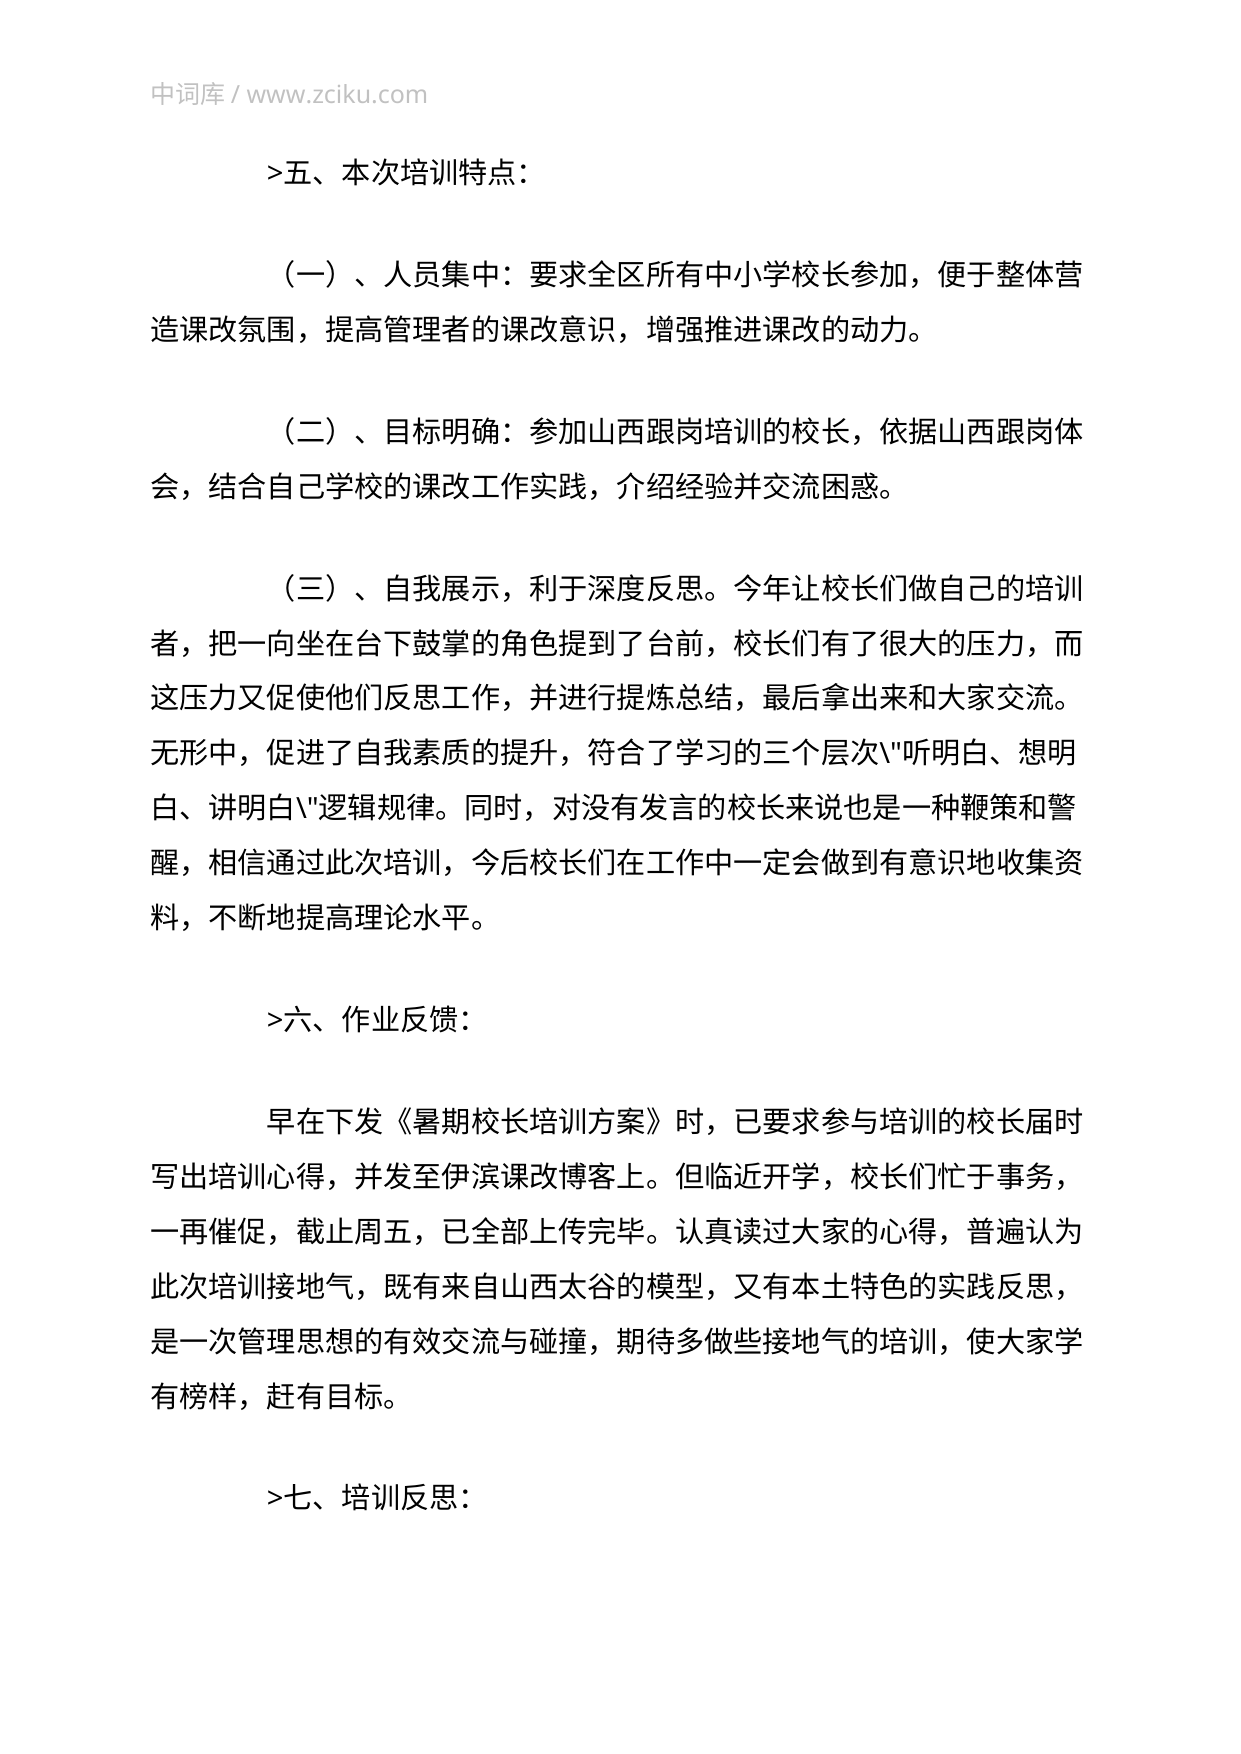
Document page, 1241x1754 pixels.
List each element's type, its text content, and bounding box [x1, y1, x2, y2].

text （一）、人员集中：要求全区所有中小学校长参加，便于整体营造课改氛围，提高管理者的课改意识，增强推进课改的动力。 [150, 252, 1090, 349]
text （二）、目标明确：参加山西跟岗培训的校长，依据山西跟岗体会，结合自己学校的课改工作实践，介绍经验并交流困惑。 [150, 409, 1090, 506]
text >七、培训反思： [150, 1475, 1090, 1517]
text （三）、自我展示，利于深度反思。今年让校长们做自己的培训者，把一向坐在台下鼓掌的角色提到了台前，校长们有了很大的压力，而这压力又促使他们反思工作，并进行提炼总结，最后拿出来和大家交流。无形中，促进了自我素质的提升，符合了学习的三个层次\"听明白、想明白、讲明白\"逻辑规律。同时，对没有发言的校长来说也是一种鞭策和警醒，相信通过此次培训，今后校长们在工作中一定会做到有意识地收集资料，不断地提高理论水平。 [150, 565, 1090, 937]
text >六、作业反馈： [150, 997, 1090, 1039]
text >五、本次培训特点： [150, 150, 1090, 192]
text 早在下发《暑期校长培训方案》时，已要求参与培训的校长届时写出培训心得，并发至伊滨课改博客上。但临近开学，校长们忙于事务，一再催促，截止周五，已全部上传完毕。认真读过大家的心得，普遍认为此次培训接地气，既有来自山西太谷的模型，又有本土特色的实践反思，是一次管理思想的有效交流与碰撞，期待多做些接地气的培训，使大家学有榜样，赶有目标。 [150, 1099, 1090, 1415]
